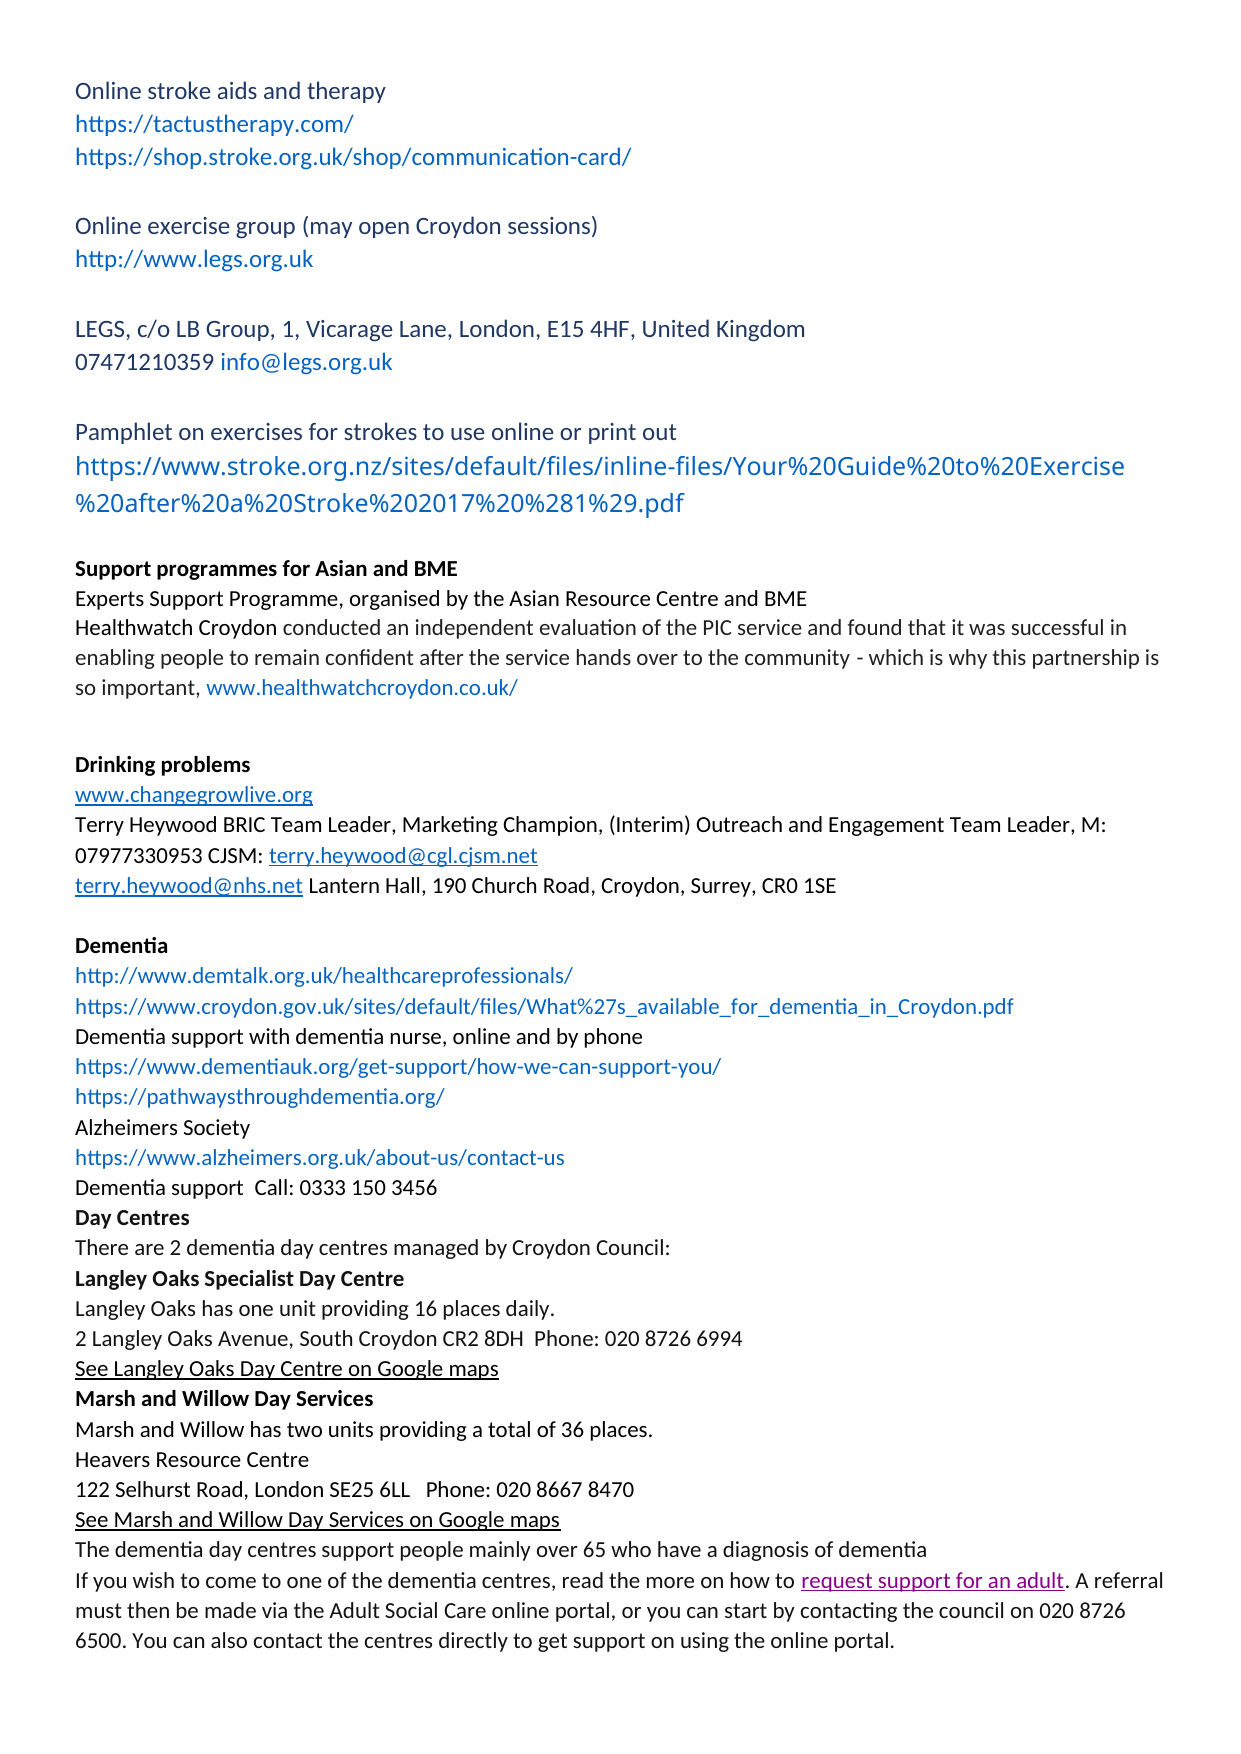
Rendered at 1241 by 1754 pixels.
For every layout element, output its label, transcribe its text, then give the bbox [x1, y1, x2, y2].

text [75, 1203, 1165, 1654]
subtitle Online stroke aids and therapy https://tactustherapy.com/ https://shop.stroke.org.uk/shop/communication-card/ Online exercise group (may open Croydon sessions) http://www.legs.org.uk LEGS, c/o LB Group, 1, Vicarage Lane, London, E15 4HF, United Kingdom 07471210359 info@legs.org.uk Pamphlet on exercises for strokes to use online or print out https://www.stroke.org.nz/sites/default/files/inline-files/Your%20Guide%20to%20Exercise%20after%20a%20Stroke%202017%20%281%29.pdf [75, 75, 1165, 520]
text Support programmes for Asian and BME Experts Support Programme, organised by the Asian Resource Centre and BME Healthwatch Croydon conducted an independent evaluation of the PIC service and found that it was successful in enabling people to remain confident after the service hands over to the community - which is why this partnership is so important, www.healthwatchcroydon.co.uk/ [75, 554, 1165, 701]
text Drinking problems www.changegrowlive.org Terry Heywood BRIC Team Leader, Marketing Champion, (Interim) Outreach and Engagement Team Leader, M: 07977330953 CJSM: terry.heywood@cgl.cjsm.net terry.heywood@nhs.net Lantern Hall, 190 Church Road, Croydon, Surrey, CR0 1SE Dementia http://www.demtalk.org.uk/healthcareprofessionals/ https://www.croydon.gov.uk/sites/default/files/What%27s_available_for_dementia_in_Croydon.pdf Dementia support with dementia nurse, online and by phone https://www.dementiauk.org/get-support/how-we-can-support-you/ https://pathwaysthroughdementia.org/ Alzheimers Society https://www.alzheimers.org.uk/about-us/contact-us Dementia support Call: 0333 150 3456 [75, 720, 1165, 1201]
